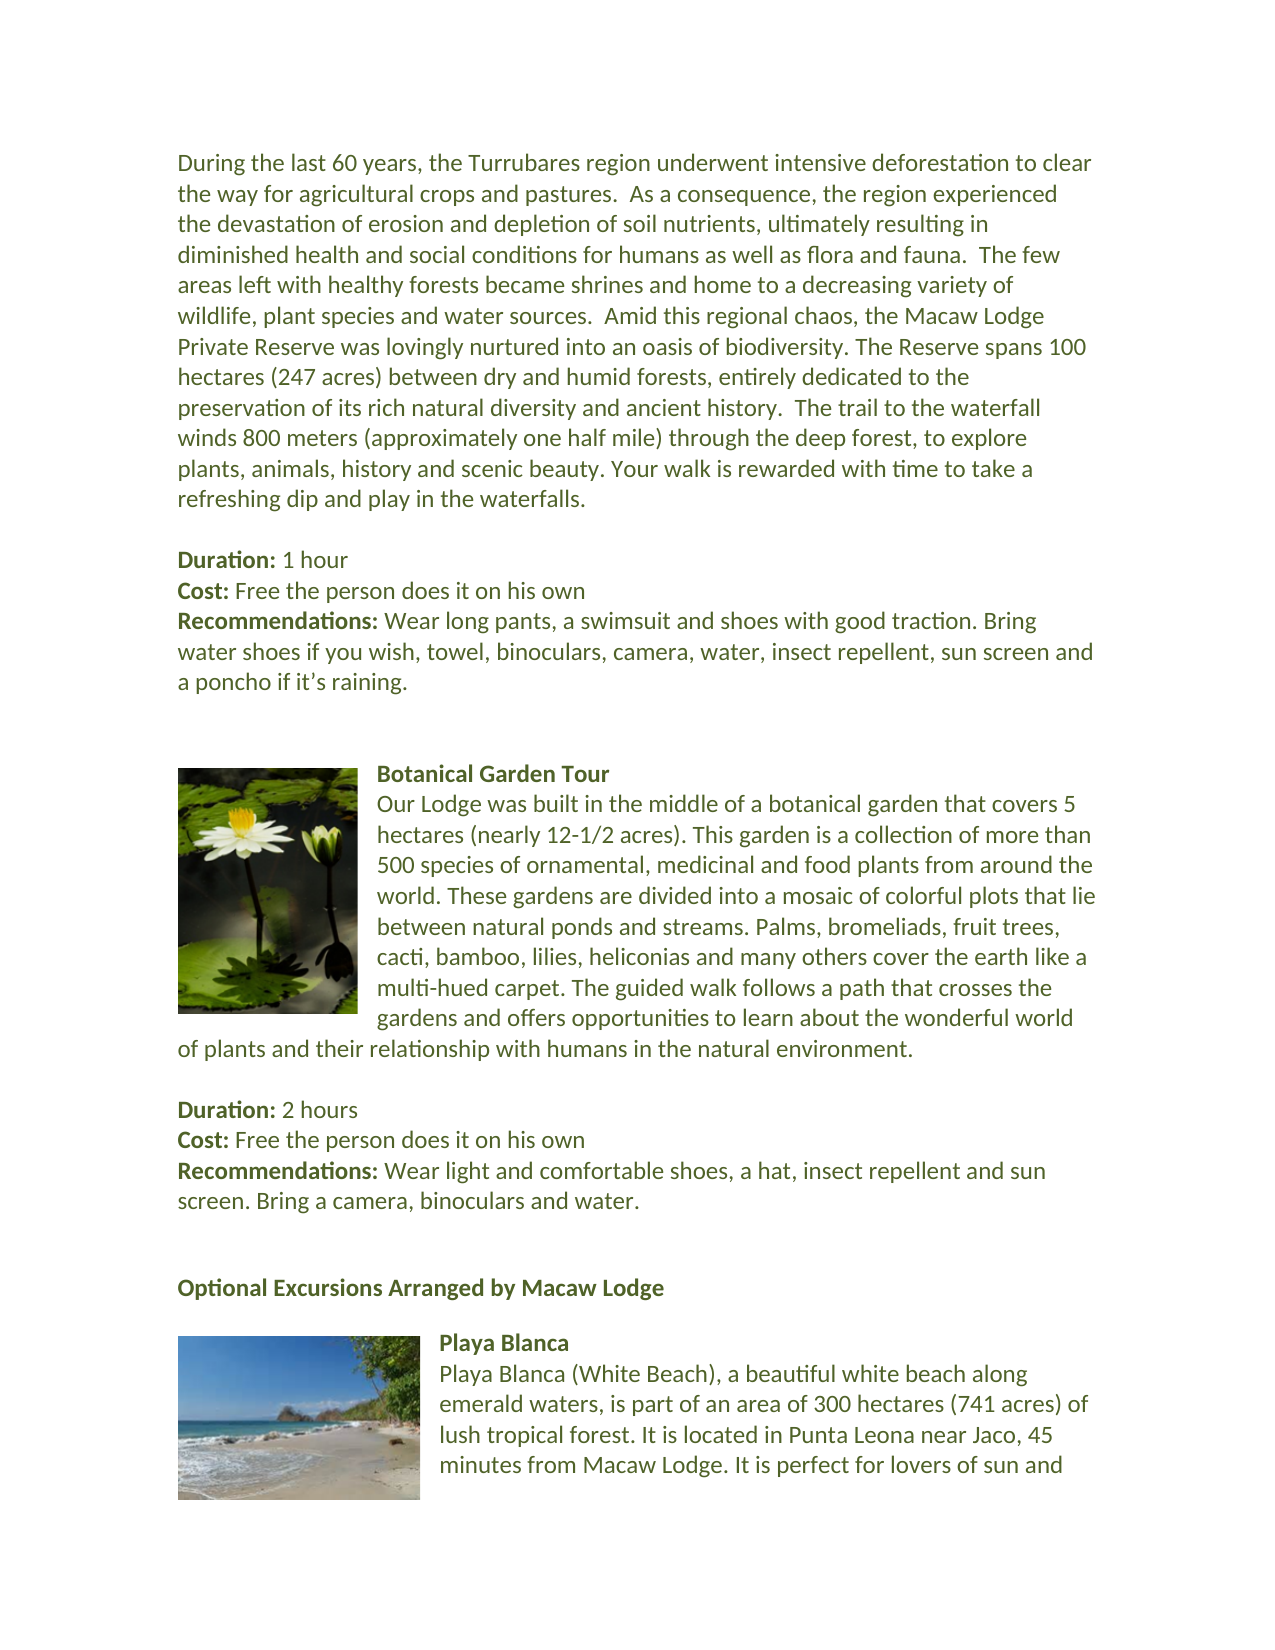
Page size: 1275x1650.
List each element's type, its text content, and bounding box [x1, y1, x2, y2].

text Playa Blanca [177, 1327, 1098, 1358]
picture [176, 768, 358, 1012]
text Duration: 1 hour [177, 544, 1098, 575]
text Cost: Free the person does it on his own [177, 1124, 1098, 1155]
text Recommendations: Wear long pants, a swimsuit and shoes with good traction. Bring water shoes if you wish, towel, binoculars, camera, water, insect repellent, sun screen and a poncho if it’s raining. [177, 605, 1098, 697]
text Cost: Free the person does it on his own [177, 575, 1098, 605]
text Optional Excursions Arranged by Macaw Lodge [177, 1272, 1098, 1302]
text Duration: 2 hours [177, 1094, 1098, 1124]
picture [176, 1336, 420, 1498]
text Botanical Garden Tour [177, 758, 1098, 788]
text Recommendations: Wear light and comfortable shoes, a hat, insect repellent and sun screen. Bring a camera, binoculars and water. [177, 1155, 1098, 1216]
text Our Lodge was built in the middle of a botanical garden that covers 5 hectares (nearly 12-1/2 acres). This garden is a collection of more than 500 species of ornamental, medicinal and food plants from around the world. These gardens are divided into a mosaic of colorful plots that lie between natural ponds and streams. Palms, bromeliads, fruit trees, cacti, bamboo, lilies, heliconias and many others cover the earth like a multi-hued carpet. The guided walk follows a path that crosses the gardens and offers opportunities to learn about the wonderful world of plants and their relationship with humans in the natural environment. [177, 788, 1098, 1063]
text During the last 60 years, the Turrubares region underwent intensive deforestation to clear the way for agricultural crops and pastures. As a consequence, the region experienced the devastation of erosion and depletion of soil nutrients, ultimately resulting in diminished health and social conditions for humans as well as flora and fauna. The few areas left with healthy forests became shrines and home to a decreasing variety of wildlife, plant species and water sources. Amid this regional chaos, the Macaw Lodge Private Reserve was lovingly nurtured into an oasis of biodiversity. The Reserve spans 100 hectares (247 acres) between dry and humid forests, entirely dedicated to the preservation of its rich natural diversity and ancient history. The trail to the waterfall winds 800 meters (approximately one half mile) through the deep forest, to explore plants, animals, history and scenic beauty. Your walk is rewarded with time to take a refreshing dip and play in the waterfalls. [177, 148, 1098, 514]
